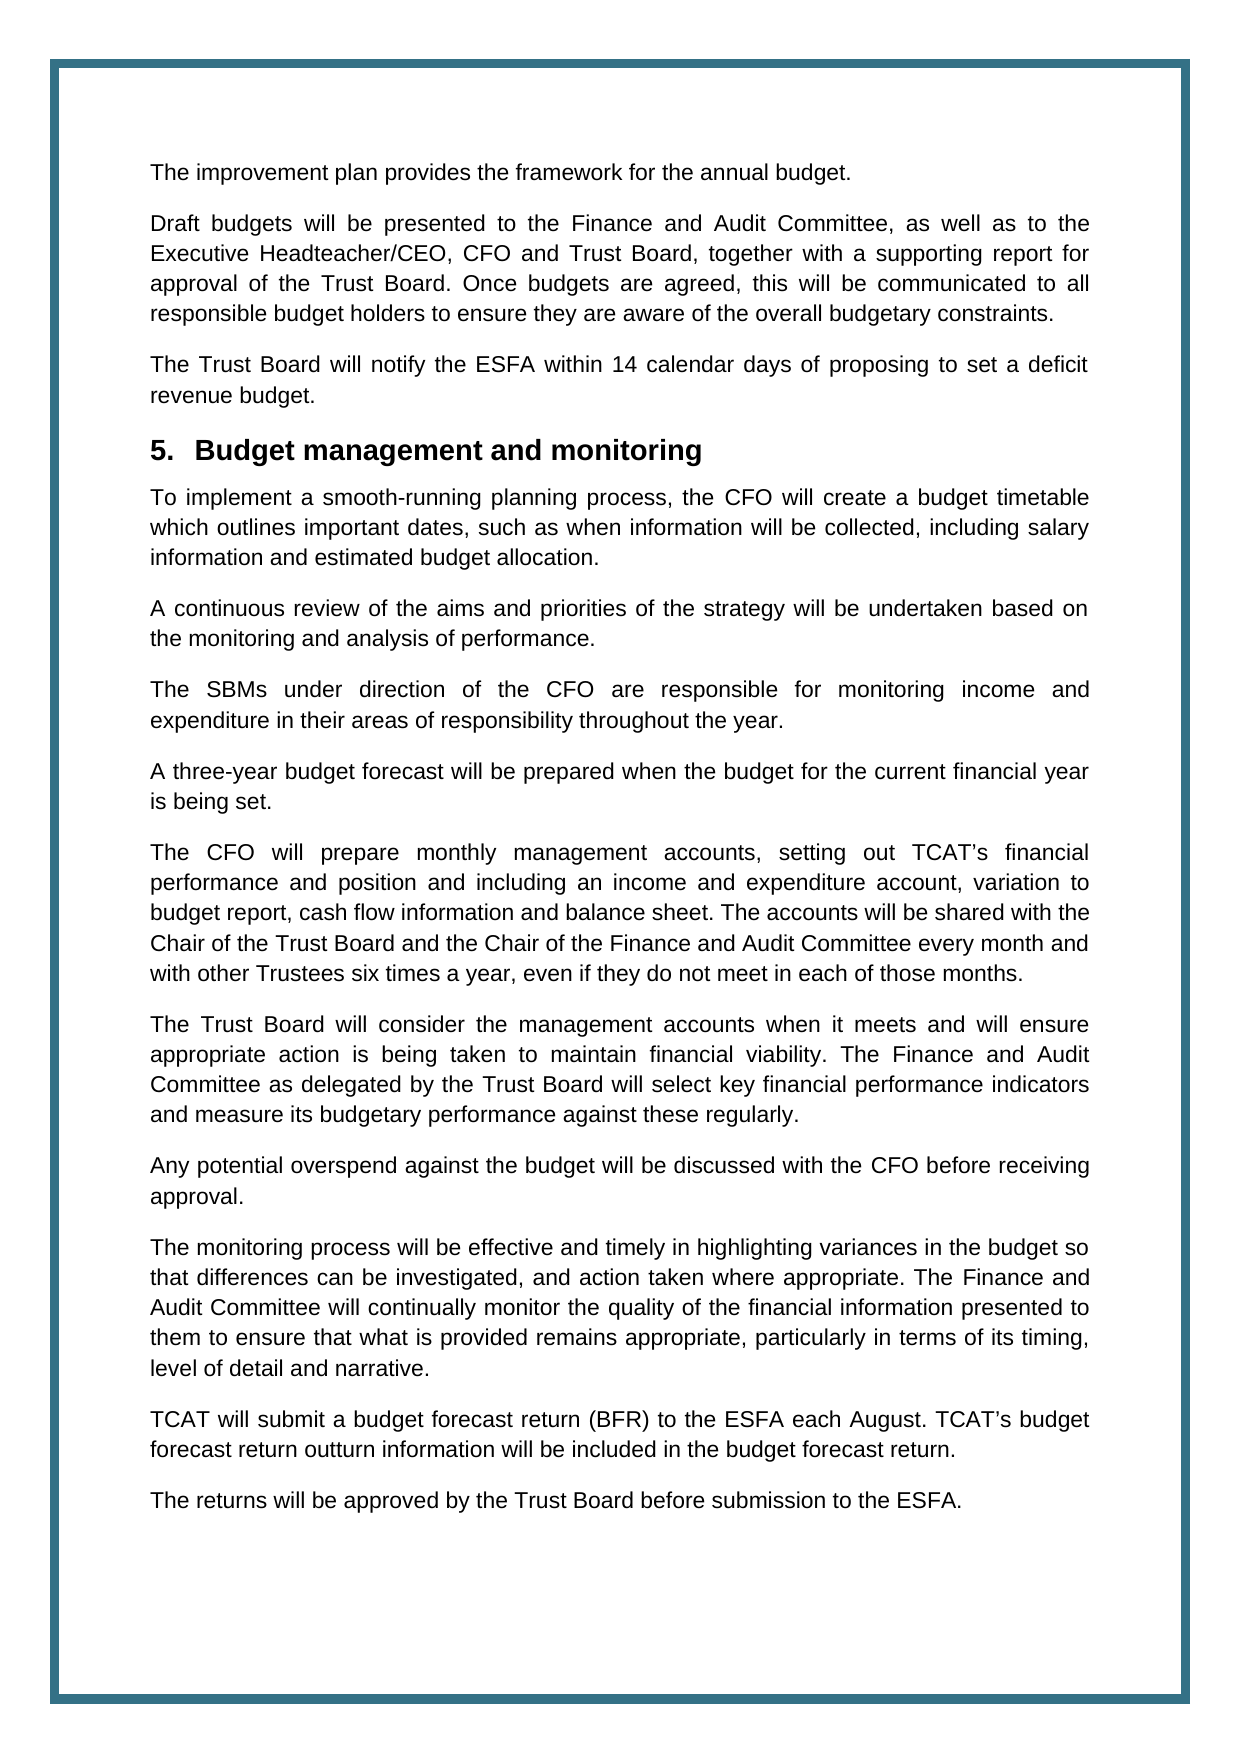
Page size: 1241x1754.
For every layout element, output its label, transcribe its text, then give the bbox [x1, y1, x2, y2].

text The monitoring process will be effective and timely in highlighting variances in the budget so that differences can be investigated, and action taken where appropriate. The Finance and Audit Committee will continually monitor the quality of the financial information presented to them to ensure that what is provided remains appropriate, particularly in terms of its timing, level of detail and narrative. [150, 1234, 1090, 1381]
text To implement a smooth-running planning process, the CFO will create a budget timetable which outlines important dates, such as when information will be collected, including salary information and estimated budget allocation. [150, 484, 1090, 571]
text Any potential overspend against the budget will be discussed with the CFO before receiving approval. [150, 1152, 1090, 1209]
text The Trust Board will notify the ESFA within 14 calendar days of proposing to set a deficit revenue budget. [150, 351, 1090, 408]
text TCAT will submit a budget forecast return (BFR) to the ESFA each August. TCAT’s budget forecast return outturn information will be included in the budget forecast return. [150, 1406, 1090, 1462]
text The returns will be approved by the Trust Board before submission to the ESFA. [150, 1487, 1090, 1513]
text A three-year budget forecast will be prepared when the budget for the current financial year is being set. [150, 758, 1090, 814]
text A continuous review of the aims and priorities of the strategy will be undertaken based on the monitoring and analysis of performance. [150, 595, 1090, 652]
text The improvement plan provides the framework for the annual budget. [150, 159, 1090, 185]
text Draft budgets will be presented to the Finance and Audit Committee, as well as to the Executive Headteacher/CEO, CFO and Trust Board, together with a supporting report for approval of the Trust Board. Once budgets are agreed, this will be communicated to all responsible budget holders to ensure they are aware of the overall budgetary constraints. [150, 210, 1090, 327]
text The CFO will prepare monthly management accounts, setting out TCAT’s financial performance and position and including an income and expenditure account, variation to budget report, cash flow information and balance sheet. The accounts will be shared with the Chair of the Trust Board and the Chair of the Finance and Audit Committee every month and with other Trustees six times a year, even if they do not meet in each of those months. [150, 839, 1090, 986]
subtitle Budget management and monitoring [150, 433, 1090, 466]
text The SBMs under direction of the CFO are responsible for monitoring income and expenditure in their areas of responsibility throughout the year. [150, 676, 1090, 733]
text The Trust Board will consider the management accounts when it meets and will ensure appropriate action is being taken to maintain financial viability. The Finance and Audit Committee as delegated by the Trust Board will select key financial performance indicators and measure its budgetary performance against these regularly. [150, 1011, 1090, 1128]
